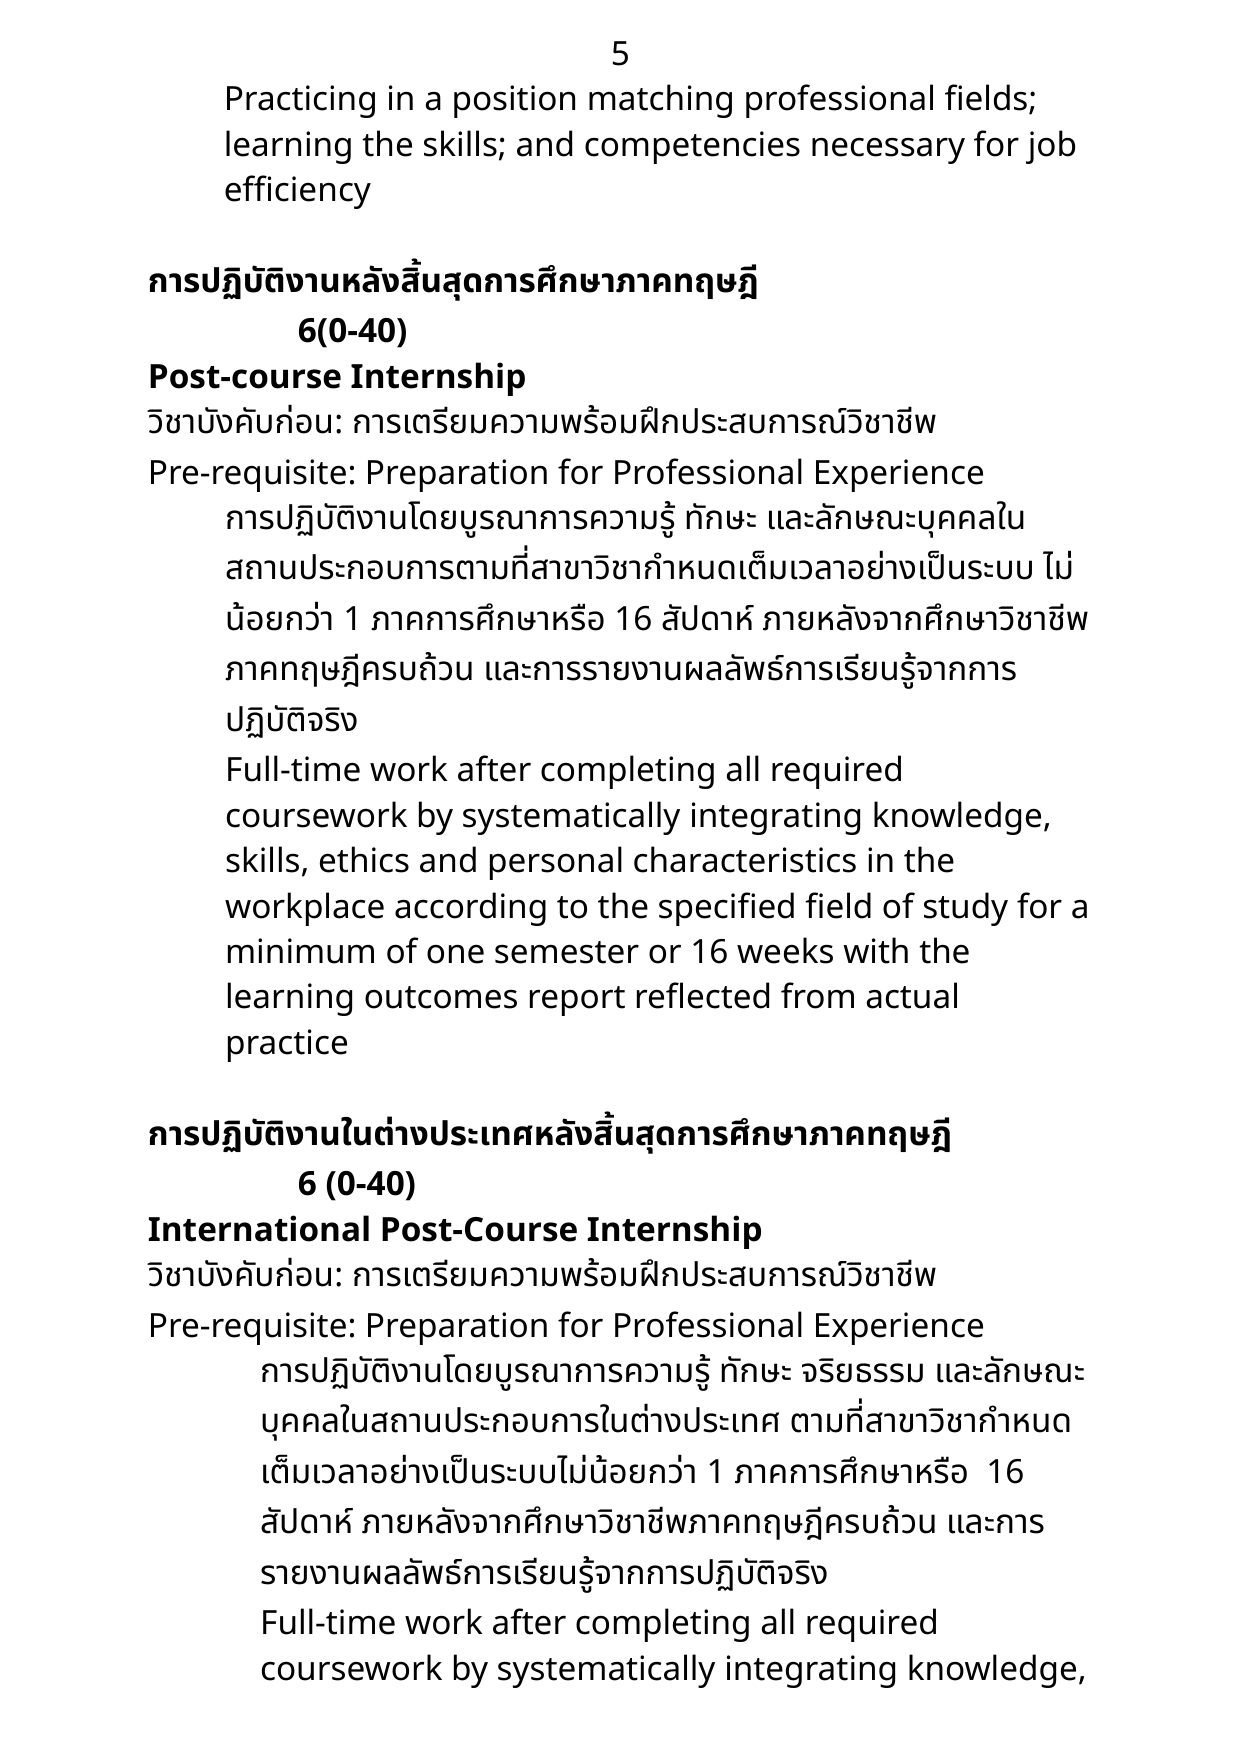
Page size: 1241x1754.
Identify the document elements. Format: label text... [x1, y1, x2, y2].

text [260, 1599, 1092, 1690]
text Pre-requisite: Preparation for Professional Experience [148, 1301, 1092, 1347]
text การปฏิบัติงานในต่างประเทศหลังสิ้นสุดการศึกษาภาคทฤษฎี 6 (0-40) [148, 1109, 1092, 1205]
text Full-time work after completing all required coursework by systematically integrating knowledge, skills, ethics and personal characteristics in the workplace according to the specified field of study for a minimum of one semester or 16 weeks with the learning outcomes report reflected from actual practice [225, 746, 1092, 1064]
text การปฏิบัติงานโดยบูรณาการความรู้ ทักษะ และลักษณะบุคคลในสถานประกอบการตามที่สาขาวิชากำหนดเต็มเวลาอย่างเป็นระบบ ไม่น้อยกว่า 1 ภาคการศึกษาหรือ 16 สัปดาห์ ภายหลังจากศึกษาวิชาชีพภาคทฤษฎีครบถ้วน และการรายงานผลลัพธ์การเรียนรู้จากการปฏิบัติจริง [225, 494, 1092, 746]
text การปฏิบัติงานโดยบูรณาการความรู้ ทักษะ จริยธรรม และลักษณะบุคคลในสถานประกอบการในต่างประเทศ ตามที่สาขาวิชากำหนดเต็มเวลาอย่างเป็นระบบไม่น้อยกว่า 1 ภาคการศึกษาหรือ 16 สัปดาห์ ภายหลังจากศึกษาวิชาชีพภาคทฤษฎีครบถ้วน และการรายงานผลลัพธ์การเรียนรู้จากการปฏิบัติจริง [260, 1347, 1092, 1599]
text Pre-requisite: Preparation for Professional Experience [148, 448, 1092, 494]
text การปฏิบัติงานหลังสิ้นสุดการศึกษาภาคทฤษฎี 6(0-40) [148, 257, 1092, 352]
text วิชาบังคับก่อน: การเตรียมความพร้อมฝึกประสบการณ์วิชาชีพ [148, 1251, 1092, 1301]
text วิชาบังคับก่อน: การเตรียมความพร้อมฝึกประสบการณ์วิชาชีพ [148, 398, 1092, 448]
text Post-course Internship [148, 352, 1092, 398]
text International Post-Course Internship [148, 1205, 1092, 1251]
text Practicing in a position matching professional fields; learning the skills; and competencies necessary for job efficiency [223, 75, 1092, 211]
